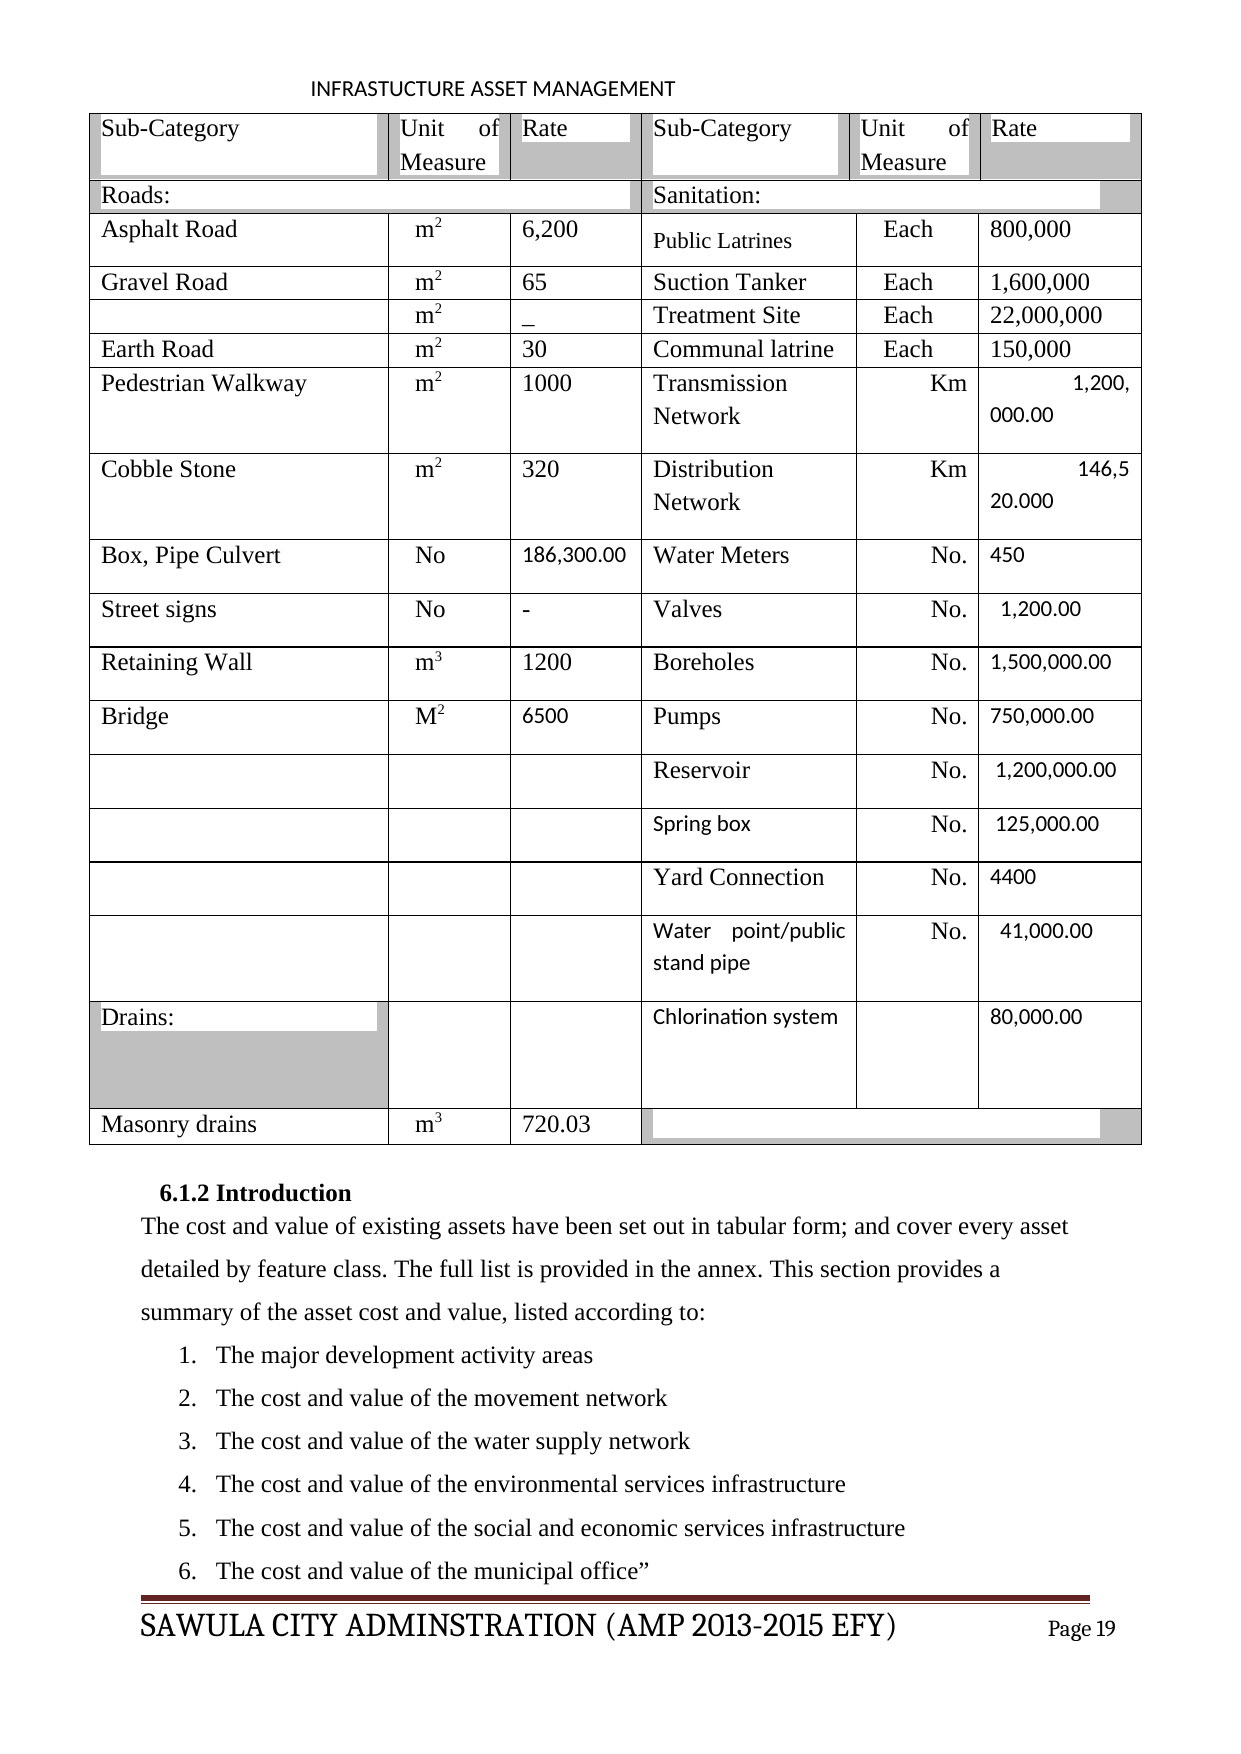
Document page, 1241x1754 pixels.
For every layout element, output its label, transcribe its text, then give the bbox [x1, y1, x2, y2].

table_cell [389, 1002, 510, 1108]
table_cell Asphalt Road [90, 214, 388, 266]
table_cell No [389, 540, 510, 593]
table_header Rate [981, 114, 1141, 179]
table_cell Sanitation: [642, 181, 1141, 213]
table_cell 450 [979, 540, 1141, 593]
table_cell Km [857, 454, 978, 539]
table_cell 22,000,000 [979, 300, 1141, 333]
table_cell No. [857, 701, 978, 754]
table_header Unit of Measure [389, 114, 510, 179]
table_cell 150,000 [979, 334, 1141, 367]
table_cell Gravel Road [90, 267, 388, 299]
table_cell m2 [389, 267, 510, 299]
table_cell [90, 809, 388, 861]
list The cost and value of the social and economic services infrastructure [178, 1513, 1090, 1541]
table_cell Suction Tanker [642, 267, 856, 299]
table_cell 1,200,000.00 [979, 368, 1141, 453]
table_header Unit of Measure [850, 114, 980, 179]
table_cell Spring box [642, 809, 856, 861]
table_cell m3 [389, 1109, 510, 1144]
table_cell Drains: [90, 1002, 388, 1108]
table_cell No. [857, 594, 978, 646]
table_cell m2 [389, 454, 510, 539]
table_cell m2 [389, 334, 510, 367]
table_cell - [511, 594, 641, 646]
table_cell Each [857, 300, 978, 333]
table_cell 1,200.00 [979, 594, 1141, 646]
list The cost and value of the movement network [178, 1383, 1090, 1412]
table_cell No. [857, 648, 978, 700]
table_cell 1200 [511, 648, 641, 700]
table_cell 6,200 [511, 214, 641, 266]
table_cell Water point/public stand pipe [642, 916, 856, 1001]
table_cell [511, 809, 641, 861]
table_cell Each [857, 334, 978, 367]
table_cell No. [857, 809, 978, 861]
table_cell Yard Connection [642, 863, 856, 915]
table_cell 1000 [511, 368, 641, 453]
table_header Rate [511, 114, 641, 179]
table_cell No. [857, 916, 978, 1001]
table_cell Communal latrine [642, 334, 856, 367]
table_cell 750,000.00 [979, 701, 1141, 754]
table_cell Masonry drains [90, 1109, 388, 1144]
table_cell 65 [511, 267, 641, 299]
table_cell [389, 916, 510, 1001]
table_cell [90, 916, 388, 1001]
table_cell Earth Road [90, 334, 388, 367]
table_cell 320 [511, 454, 641, 539]
table_cell Treatment Site [642, 300, 856, 333]
table_cell No. [857, 863, 978, 915]
table_cell Distribution Network [642, 454, 856, 539]
list The cost and value of the municipal office” [178, 1556, 1090, 1584]
table_cell M2 [389, 701, 510, 754]
text The cost and value of existing assets have been set out in tabular form; and cover every asset detailed by feature class. The full list is provided in the annex. This section provides a summary of the asset cost and value, listed according to: [141, 1211, 1090, 1326]
table_cell 80,000.00 [979, 1002, 1141, 1108]
table_cell [642, 1109, 1141, 1144]
table_cell Each [857, 267, 978, 299]
table_cell [90, 300, 388, 333]
table_header Sub-Category [642, 114, 849, 179]
table_cell Roads: [90, 181, 641, 213]
table_cell [90, 755, 388, 808]
table_cell 41,000.00 [979, 916, 1141, 1001]
table_cell 30 [511, 334, 641, 367]
table_cell Valves [642, 594, 856, 646]
table_cell [511, 863, 641, 915]
table_cell 125,000.00 [979, 809, 1141, 861]
table_cell Box, Pipe Culvert [90, 540, 388, 593]
list The cost and value of the environmental services infrastructure [178, 1469, 1090, 1498]
table_cell 4400 [979, 863, 1141, 915]
table_cell m2 [389, 300, 510, 333]
table_cell m2 [389, 368, 510, 453]
table_cell Km [857, 368, 978, 453]
table_cell 146,520.000 [979, 454, 1141, 539]
table_cell 720.03 [511, 1109, 641, 1144]
table_cell 800,000 [979, 214, 1141, 266]
table_cell 6500 [511, 701, 641, 754]
table_cell Pumps [642, 701, 856, 754]
table_cell _ [511, 300, 641, 333]
list The major development activity areas [178, 1340, 1090, 1369]
table_cell No. [857, 540, 978, 593]
table_cell Chlorination system [642, 1002, 856, 1108]
table_cell Public Latrines [642, 214, 856, 266]
table_cell m3 [389, 648, 510, 700]
table_cell 1,200,000.00 [979, 755, 1141, 808]
table_cell [389, 755, 510, 808]
table_header Sub-Category [90, 114, 388, 179]
table_cell [389, 863, 510, 915]
table_cell 1,600,000 [979, 267, 1141, 299]
table_cell 1,500,000.00 [979, 648, 1141, 700]
table_cell Boreholes [642, 648, 856, 700]
table_cell Pedestrian Walkway [90, 368, 388, 453]
table_cell No [389, 594, 510, 646]
table_cell [857, 1002, 978, 1108]
table_cell Retaining Wall [90, 648, 388, 700]
table_cell m2 [389, 214, 510, 266]
table_cell Transmission Network [642, 368, 856, 453]
table_cell [511, 1002, 641, 1108]
table_cell Street signs [90, 594, 388, 646]
table_cell [511, 755, 641, 808]
table_cell Reservoir [642, 755, 856, 808]
table_cell Bridge [90, 701, 388, 754]
list The cost and value of the water supply network [178, 1426, 1090, 1455]
table_cell No. [857, 755, 978, 808]
table_cell [389, 809, 510, 861]
table_cell Cobble Stone [90, 454, 388, 539]
table_cell [90, 863, 388, 915]
table_cell [511, 916, 641, 1001]
table_cell Each [857, 214, 978, 266]
table_cell Water Meters [642, 540, 856, 593]
subtitle 6.1.2 Introduction [141, 1178, 1090, 1206]
table_cell 186,300.00 [511, 540, 641, 593]
